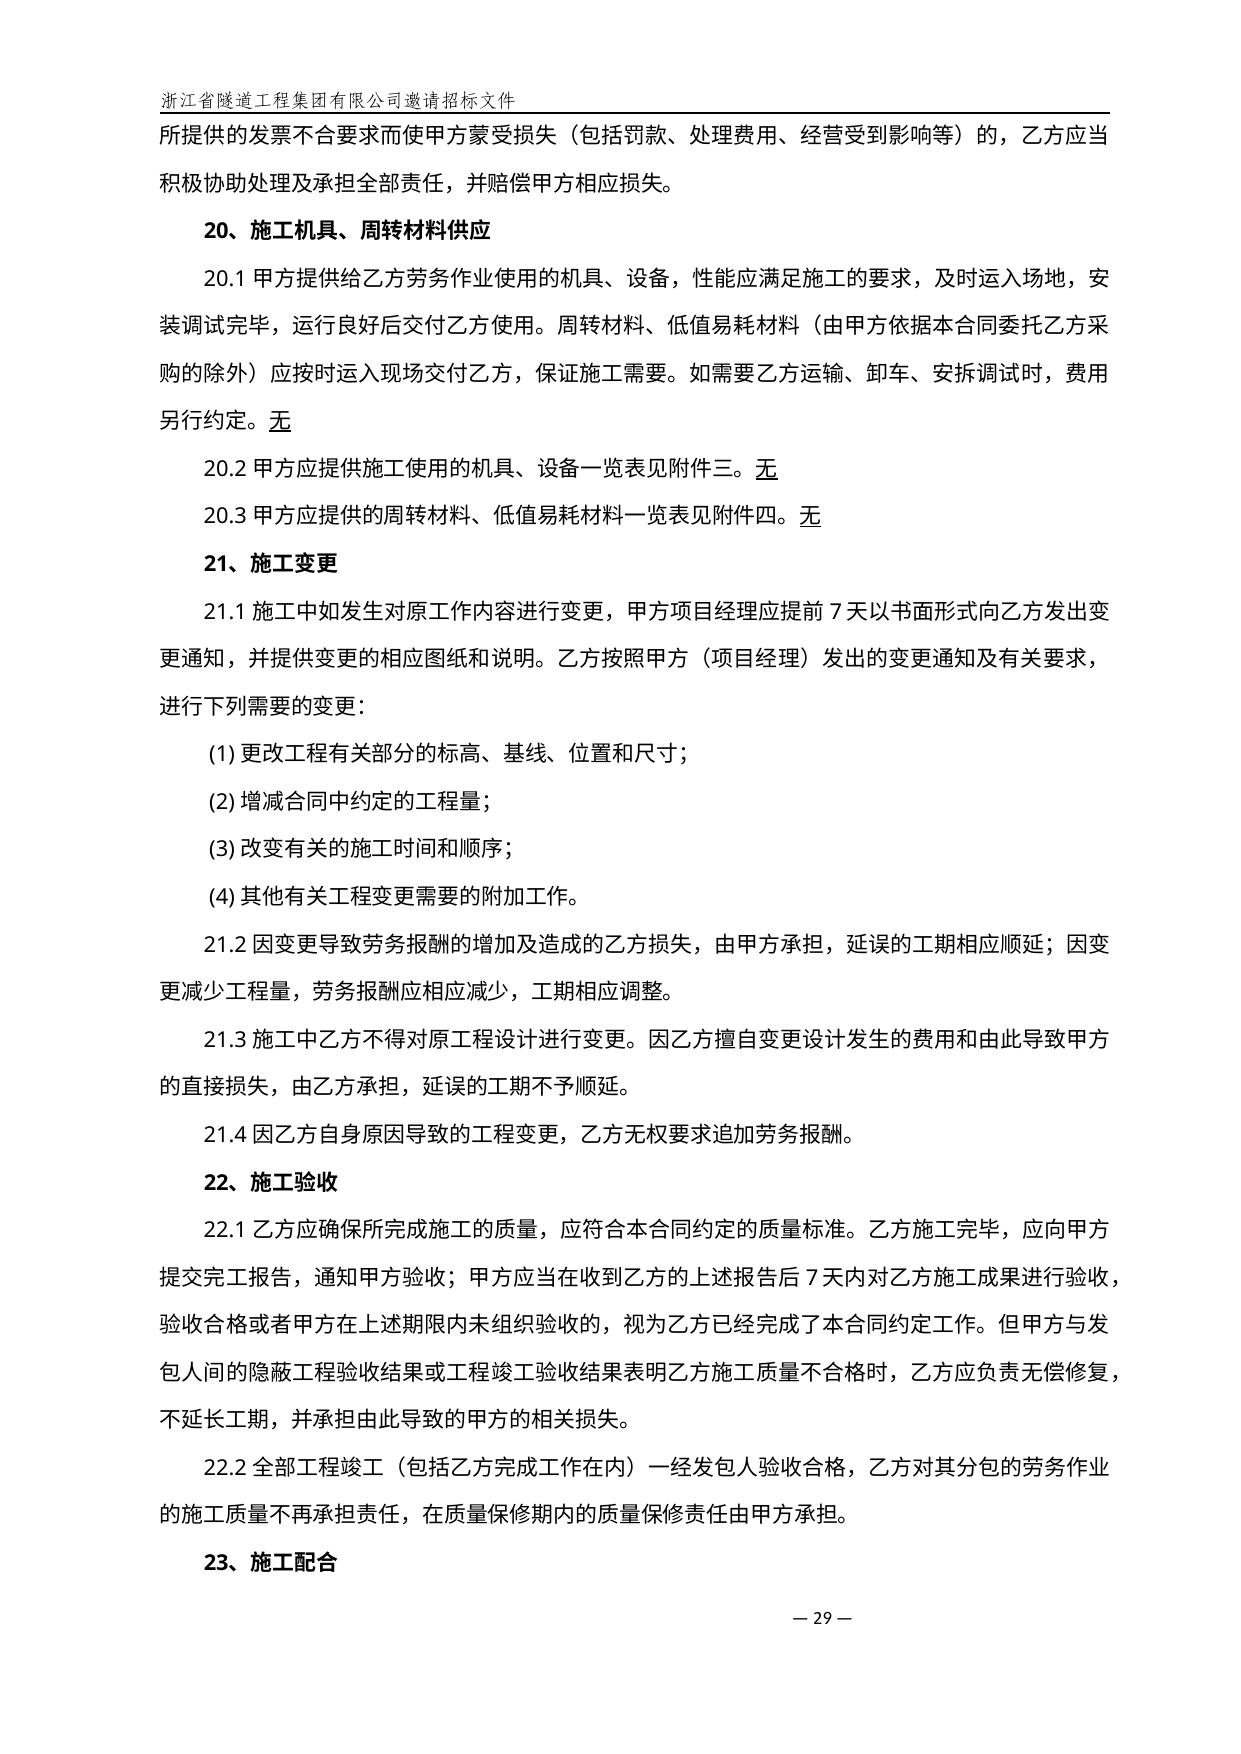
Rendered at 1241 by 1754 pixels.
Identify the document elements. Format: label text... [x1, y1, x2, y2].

text (3) 改变有关的施工时间和顺序； [159, 831, 1110, 863]
text (1) 更改工程有关部分的标高、基线、位置和尺寸； [159, 736, 1110, 768]
text 20、施工机具、周转材料供应 [159, 213, 1110, 245]
text 23、施工配合 [159, 1545, 1110, 1577]
text 21.3 施工中乙方不得对原工程设计进行变更。因乙方擅自变更设计发生的费用和由此导致甲方的直接损失，由乙方承担，延误的工期不予顺延。 [159, 1022, 1110, 1101]
text 22.2 全部工程竣工（包括乙方完成工作在内）一经发包人验收合格，乙方对其分包的劳务作业的施工质量不再承担责任，在质量保修期内的质量保修责任由甲方承担。 [159, 1450, 1110, 1529]
text (4) 其他有关工程变更需要的附加工作。 [159, 879, 1110, 911]
text 21.4 因乙方自身原因导致的工程变更，乙方无权要求追加劳务报酬。 [159, 1117, 1110, 1149]
text 20.3 甲方应提供的周转材料、低值易耗材料一览表见附件四。无 [159, 498, 1110, 530]
text 21.2 因变更导致劳务报酬的增加及造成的乙方损失，由甲方承担，延误的工期相应顺延；因变更减少工程量，劳务报酬应相应减少，工期相应调整。 [159, 927, 1110, 1006]
text 22、施工验收 [159, 1164, 1110, 1196]
text 22.1 乙方应确保所完成施工的质量，应符合本合同约定的质量标准。乙方施工完毕，应向甲方提交完工报告，通知甲方验收；甲方应当在收到乙方的上述报告后7天内对乙方施工成果进行验收，验收合格或者甲方在上述期限内未组织验收的，视为乙方已经完成了本合同约定工作。但甲方与发包人间的隐蔽工程验收结果或工程竣工验收结果表明乙方施工质量不合格时，乙方应负责无偿修复，不延长工期，并承担由此导致的甲方的相关损失。 [159, 1212, 1110, 1434]
text 20.1 甲方提供给乙方劳务作业使用的机具、设备，性能应满足施工的要求，及时运入场地，安装调试完毕，运行良好后交付乙方使用。周转材料、低值易耗材料（由甲方依据本合同委托乙方采购的除外）应按时运入现场交付乙方，保证施工需要。如需要乙方运输、卸车、安拆调试时，费用另行约定。无 [159, 261, 1110, 435]
text 21.1 施工中如发生对原工作内容进行变更，甲方项目经理应提前7天以书面形式向乙方发出变更通知，并提供变更的相应图纸和说明。乙方按照甲方（项目经理）发出的变更通知及有关要求，进行下列需要的变更： [159, 594, 1110, 720]
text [159, 118, 1110, 197]
text 20.2 甲方应提供施工使用的机具、设备一览表见附件三。无 [159, 451, 1110, 483]
text (2) 增减合同中约定的工程量； [159, 784, 1110, 816]
text 21、施工变更 [159, 546, 1110, 578]
